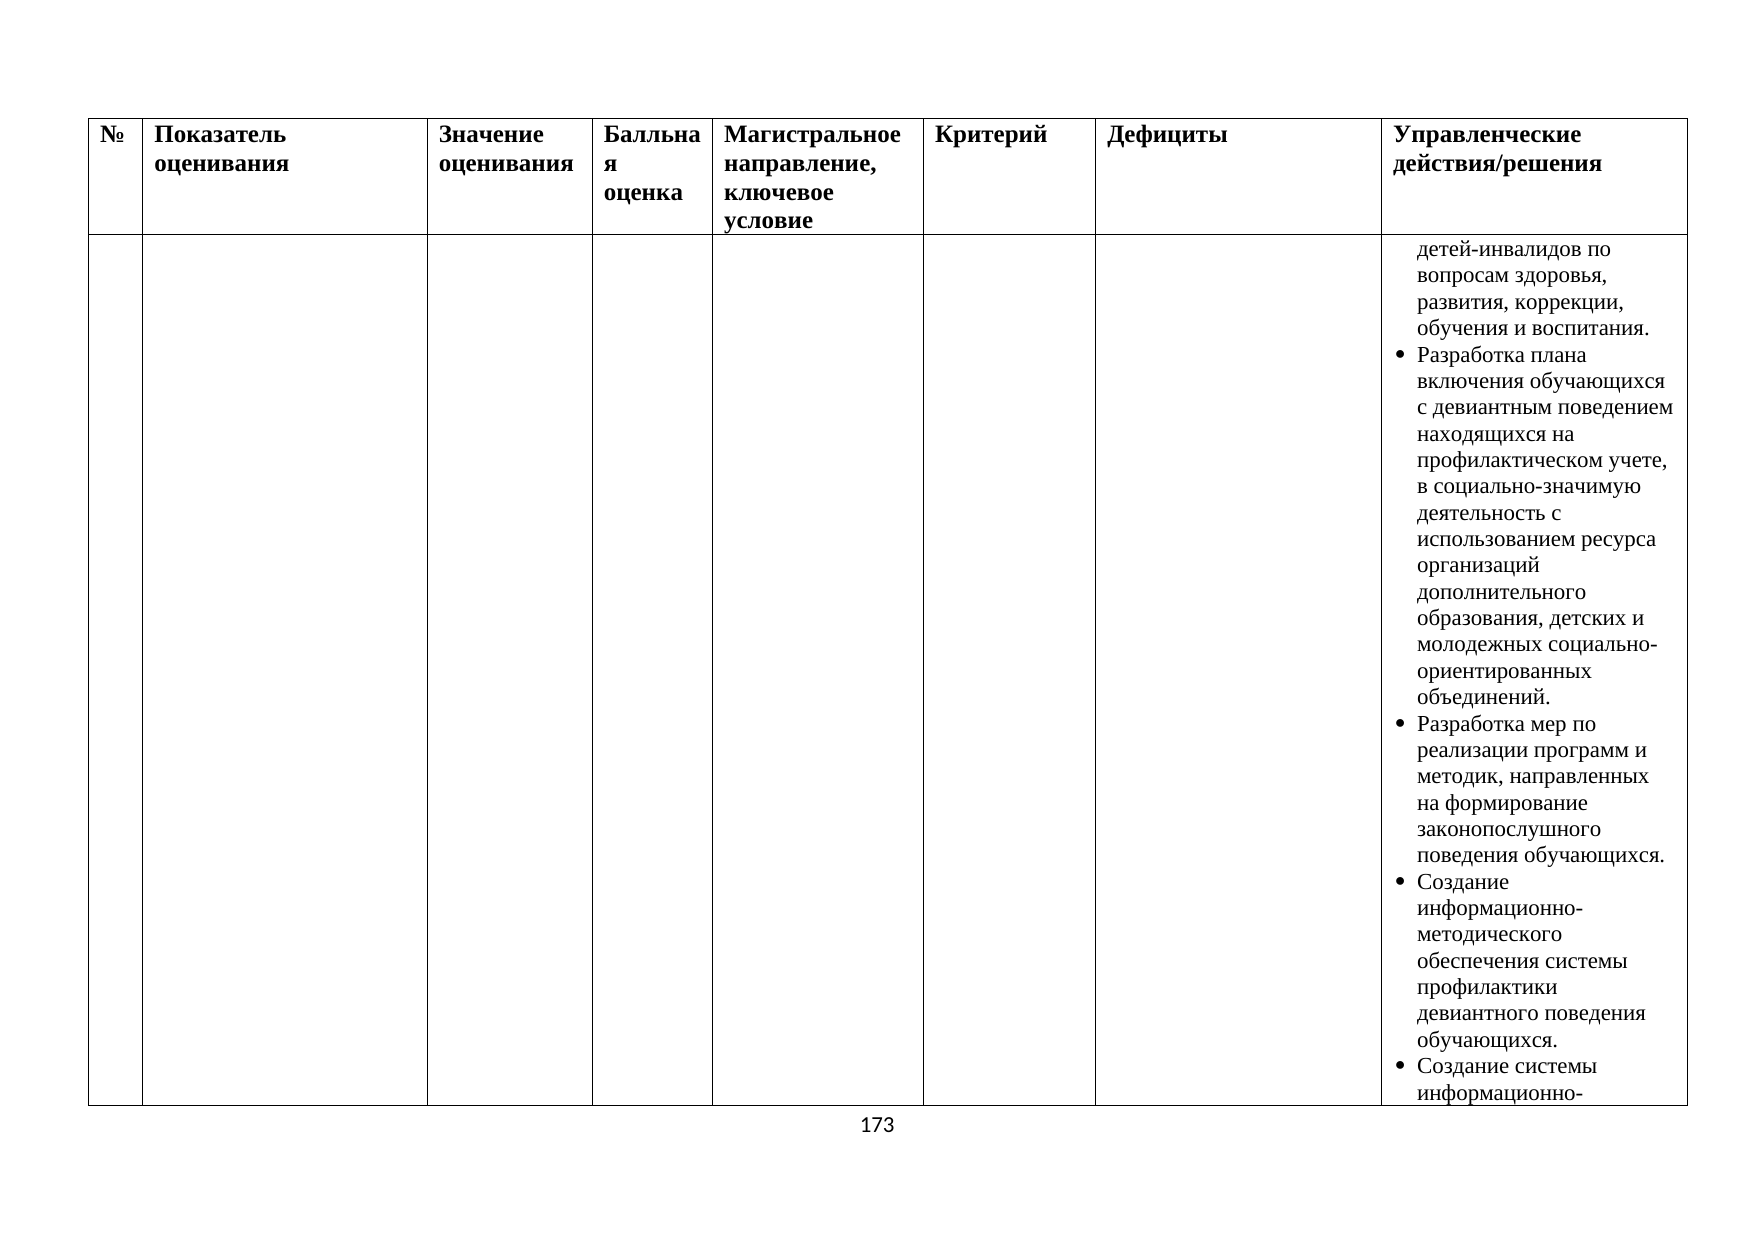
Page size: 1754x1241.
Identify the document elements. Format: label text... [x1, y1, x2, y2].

table_header Дефициты [1096, 119, 1381, 234]
table_header Показатель оценивания [143, 119, 427, 234]
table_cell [1096, 235, 1381, 1105]
table_header Критерий [924, 119, 1095, 234]
table_header № [89, 119, 142, 234]
table_header Значение оценивания [428, 119, 592, 234]
table_header Управленческие действия/решения [1382, 119, 1687, 234]
table_header Балльная оценка [593, 119, 712, 234]
table_header Магистральное направление, ключевое условие [713, 119, 923, 234]
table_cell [1382, 235, 1687, 1105]
